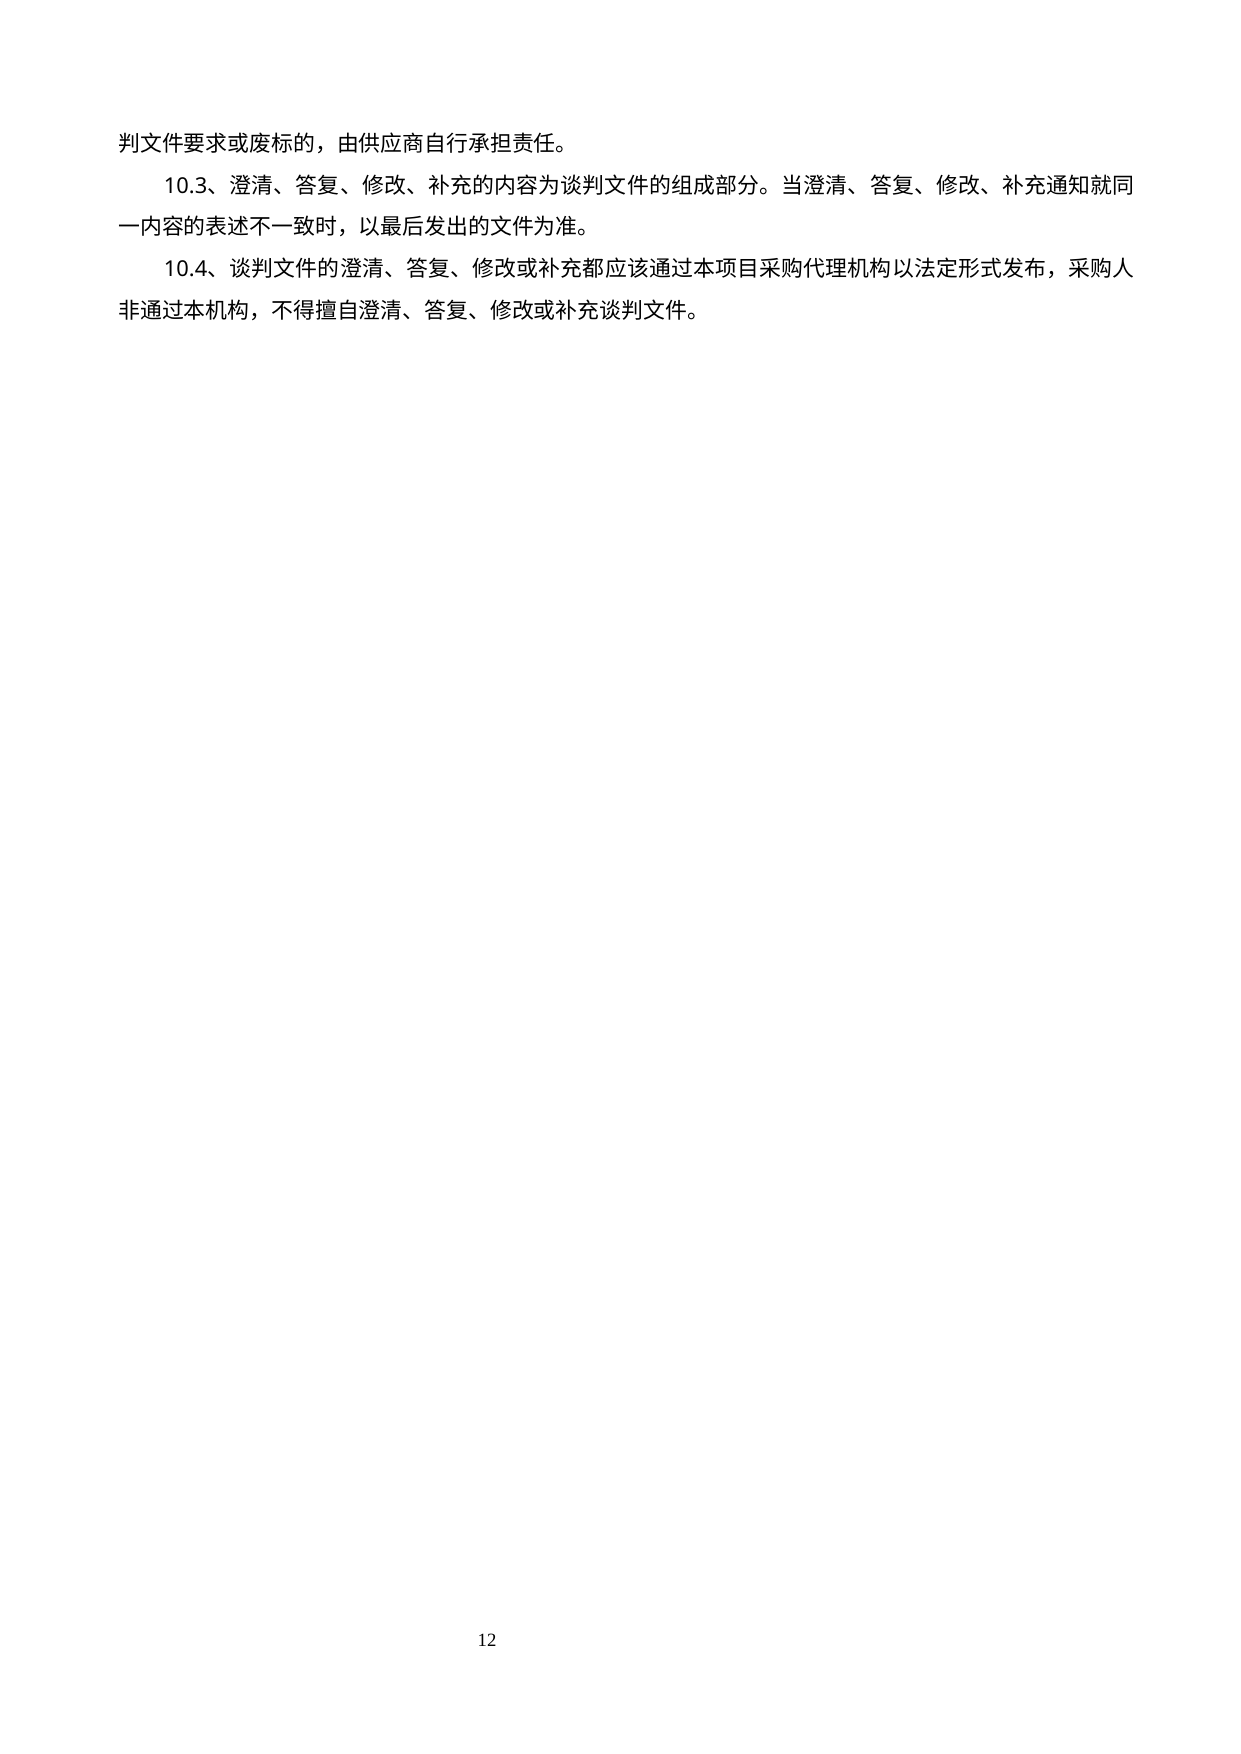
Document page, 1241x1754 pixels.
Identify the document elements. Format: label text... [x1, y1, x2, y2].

text 10.4、谈判文件的澄清、答复、修改或补充都应该通过本项目采购代理机构以法定形式发布，采购人非通过本机构，不得擅自澄清、答复、修改或补充谈判文件。 [118, 243, 1137, 326]
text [118, 118, 1137, 160]
text 10.3、澄清、答复、修改、补充的内容为谈判文件的组成部分。当澄清、答复、修改、补充通知就同一内容的表述不一致时，以最后发出的文件为准。 [118, 160, 1137, 243]
